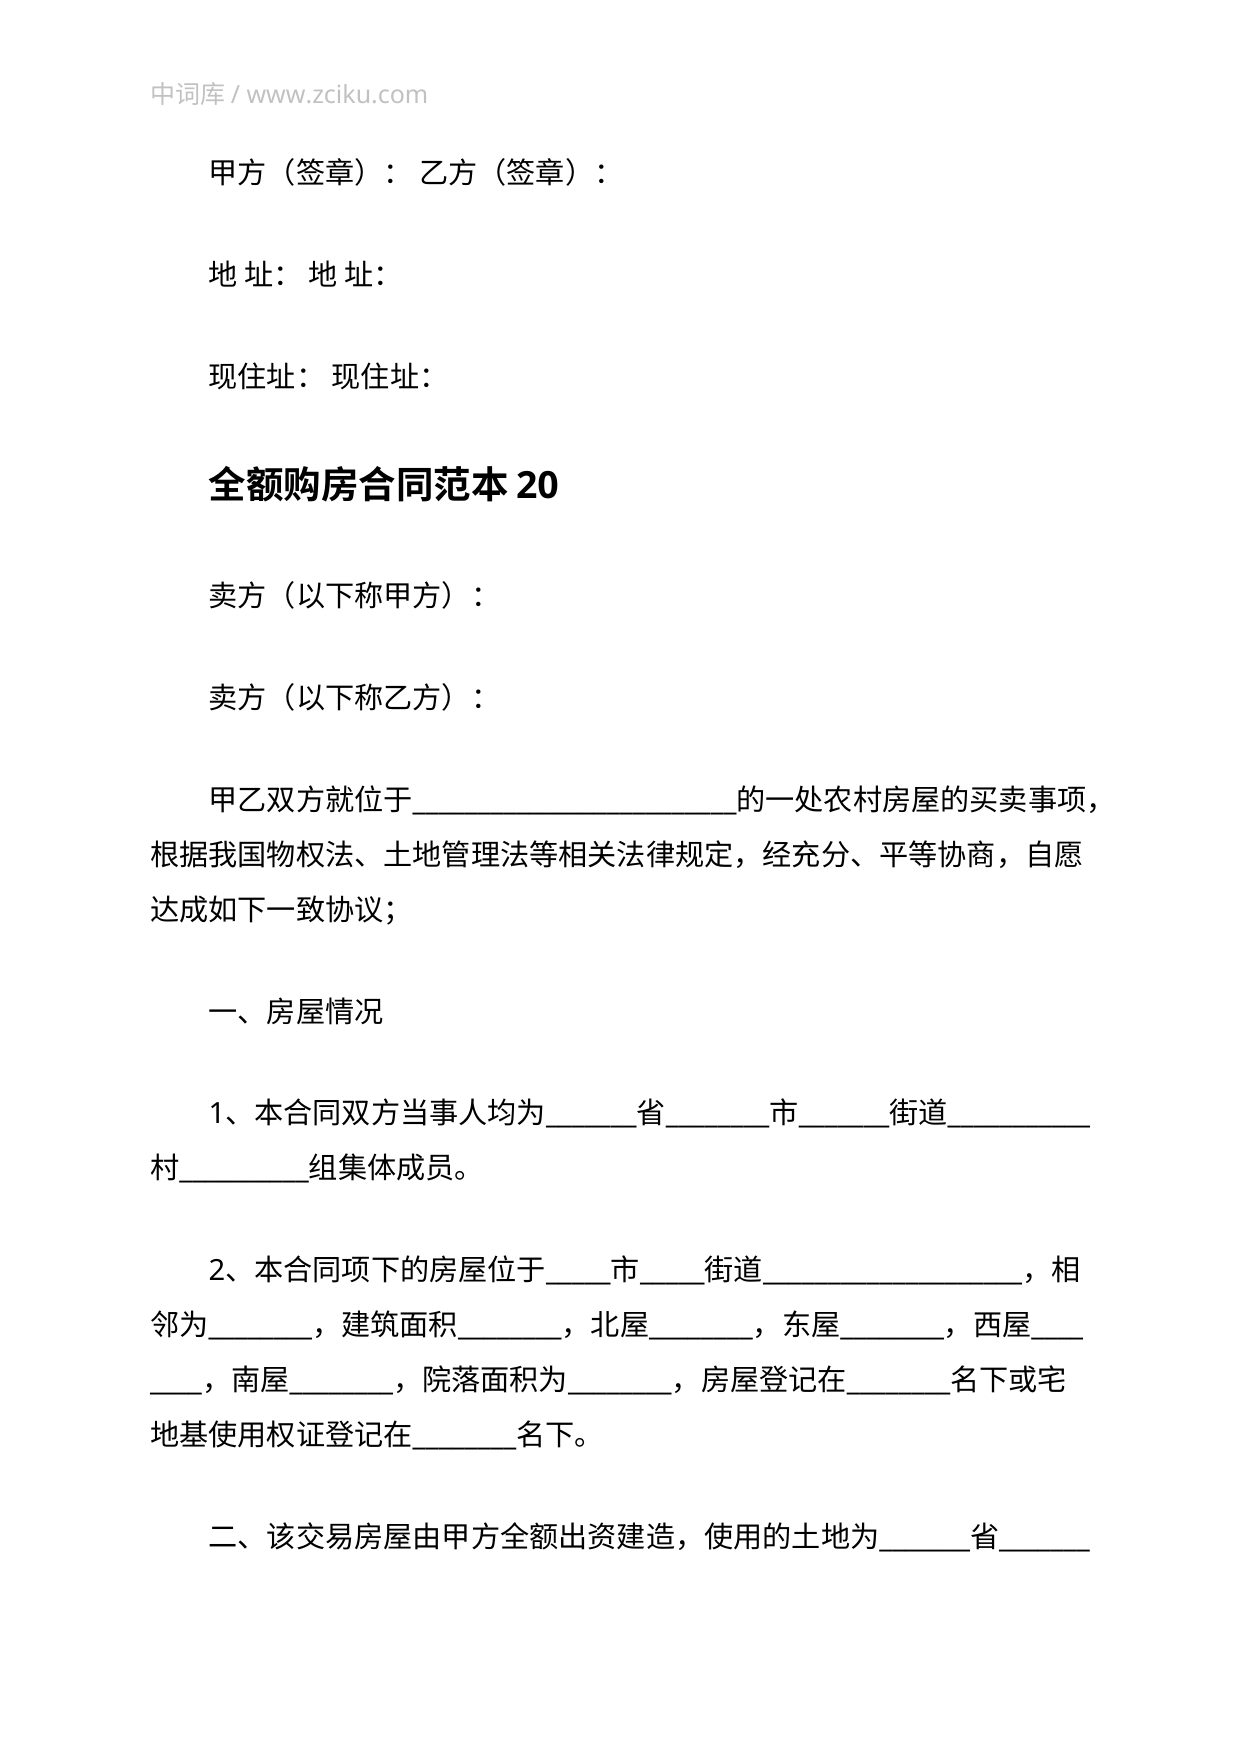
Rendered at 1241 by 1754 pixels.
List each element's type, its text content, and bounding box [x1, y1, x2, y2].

text 卖方（以下称甲方）： [150, 573, 1090, 615]
text 甲方（签章）： 乙方（签章）： [150, 150, 1090, 192]
text 甲乙双方就位于_________________________的一处农村房屋的买卖事项，根据我国物权法、土地管理法等相关法律规定，经充分、平等协商，自愿达成如下一致协议； [150, 776, 1090, 929]
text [150, 1514, 1090, 1556]
text 2、本合同项下的房屋位于_____市_____街道____________________，相邻为________，建筑面积________，北屋________，东屋________，西屋________，南屋________，院落面积为________，房屋登记在________名下或宅地基使用权证登记在________名下。 [150, 1247, 1090, 1454]
text 现住址： 现住址： [150, 353, 1090, 396]
text 1、本合同双方当事人均为_______省________市_______街道___________村__________组集体成员。 [150, 1090, 1090, 1187]
text 卖方（以下称乙方）： [150, 675, 1090, 717]
text 地 址： 地 址： [150, 252, 1090, 294]
text 全额购房合同范本20 [150, 455, 1090, 510]
text 一、房屋情况 [150, 988, 1090, 1030]
